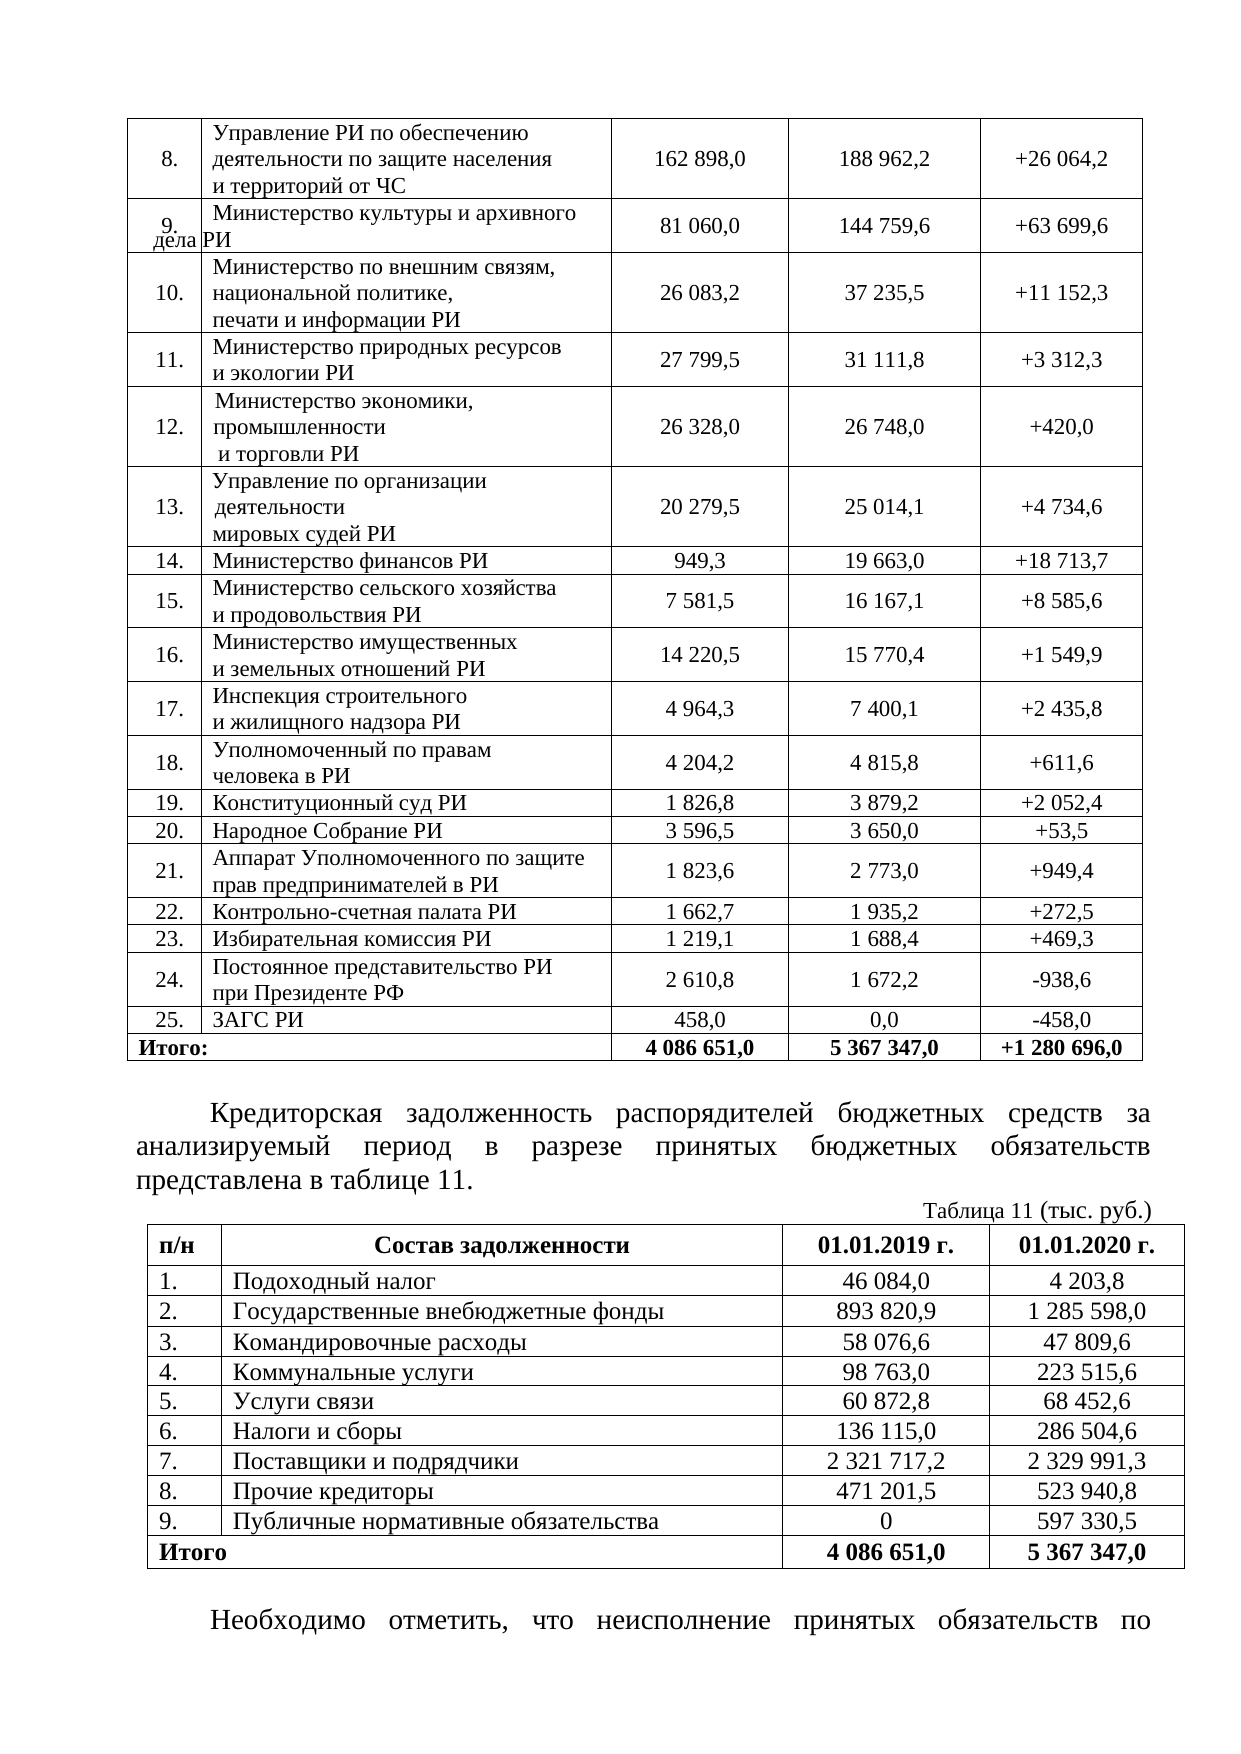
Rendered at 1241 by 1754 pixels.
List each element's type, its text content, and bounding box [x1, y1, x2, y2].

table_cell 23. [128, 925, 201, 952]
table_cell 1 662,7 [612, 898, 788, 924]
table_cell +1 280 696,0 [981, 1034, 1142, 1060]
table_cell Уполномоченный по правам человека в РИ [202, 736, 611, 788]
table_cell 1 219,1 [612, 925, 788, 952]
table_cell Прочие кредиторы [222, 1476, 782, 1505]
table_cell 22. [128, 898, 201, 924]
table_cell 4 815,8 [789, 736, 980, 788]
table_cell 18. [128, 736, 201, 788]
table_cell 949,3 [612, 547, 788, 573]
table_cell Постоянное представительство РИ при Президенте РФ [202, 953, 611, 1006]
table_cell 1 672,2 [789, 953, 980, 1006]
table_cell 25 014,1 [789, 467, 980, 546]
table_cell 98 763,0 [783, 1357, 989, 1385]
table_cell +3 312,3 [981, 333, 1142, 386]
table_cell 471 201,5 [783, 1476, 989, 1505]
table_cell 9. [128, 199, 201, 252]
table_cell 1 285 598,0 [990, 1296, 1184, 1326]
table_cell 597 330,5 [990, 1506, 1184, 1535]
table_cell 4. [148, 1357, 221, 1385]
table_cell Командировочные расходы [222, 1327, 782, 1356]
table_cell 1 688,4 [789, 925, 980, 952]
table_cell 27 799,5 [612, 333, 788, 386]
table_cell +4 734,6 [981, 467, 1142, 546]
table_cell 5 367 347,0 [789, 1034, 980, 1060]
table_cell 9. [148, 1506, 221, 1535]
table_cell 0 [783, 1506, 989, 1535]
table_cell Министерство имущественных и земельных отношений РИ [202, 628, 611, 681]
table_cell 20. [128, 817, 201, 843]
table_cell 15. [128, 575, 201, 627]
table_header п/н [148, 1225, 221, 1265]
table_cell +18 713,7 [981, 547, 1142, 573]
table_cell +2 435,8 [981, 682, 1142, 735]
table_cell +2 052,4 [981, 790, 1142, 816]
table_cell 188 962,2 [789, 119, 980, 198]
table_cell 25. [128, 1007, 201, 1033]
table_cell +469,3 [981, 925, 1142, 952]
table_cell 12. [128, 387, 201, 466]
table_cell +611,6 [981, 736, 1142, 788]
table_cell 1 823,6 [612, 844, 788, 897]
text Таблица 11 (тыс. руб.) [77, 1196, 1152, 1224]
table_cell +26 064,2 [981, 119, 1142, 198]
table_cell 2. [148, 1296, 221, 1326]
table_cell 8. [148, 1476, 221, 1505]
table_cell 81 060,0 [612, 199, 788, 252]
table_cell 13. [128, 467, 201, 546]
table_cell 47 809,6 [990, 1327, 1184, 1356]
table_cell 3. [148, 1327, 221, 1356]
table_cell 144 759,6 [789, 199, 980, 252]
table_cell 136 115,0 [783, 1416, 989, 1445]
table_cell Аппарат Уполномоченного по защите прав предпринимателей в РИ [202, 844, 611, 897]
table_cell 458,0 [612, 1007, 788, 1033]
table_cell +1 549,9 [981, 628, 1142, 681]
table_cell +8 585,6 [981, 575, 1142, 627]
table_cell 26 083,2 [612, 253, 788, 332]
table_cell 37 235,5 [789, 253, 980, 332]
table_cell Услуги связи [222, 1386, 782, 1415]
table_cell 19 663,0 [789, 547, 980, 573]
table_cell Конституционный суд РИ [202, 790, 611, 816]
table_cell Управление по организации деятельности мировых судей РИ [202, 467, 611, 546]
table_cell 4 086 651,0 [612, 1034, 788, 1060]
table_cell 7 400,1 [789, 682, 980, 735]
table_cell 21. [128, 844, 201, 897]
table_cell 5 367 347,0 [990, 1536, 1184, 1568]
table_cell Публичные нормативные обязательства [222, 1506, 782, 1535]
table_cell 5. [148, 1386, 221, 1415]
table_cell +63 699,6 [981, 199, 1142, 252]
table_cell Министерство финансов РИ [202, 547, 611, 573]
table_cell Народное Собрание РИ [202, 817, 611, 843]
table_header Состав задолженности [222, 1225, 782, 1265]
table_cell 16. [128, 628, 201, 681]
table_cell Управление РИ по обеспечению деятельности по защите населения и территорий от ЧС [202, 119, 611, 198]
table_cell 31 111,8 [789, 333, 980, 386]
table_cell 4 204,2 [612, 736, 788, 788]
table_cell 14. [128, 547, 201, 573]
table_cell 19. [128, 790, 201, 816]
table_cell ЗАГС РИ [202, 1007, 611, 1033]
table_cell 3 650,0 [789, 817, 980, 843]
table_cell Министерство культуры и архивного дела РИ [202, 199, 611, 252]
table_cell 2 773,0 [789, 844, 980, 897]
table_cell Министерство экономики, промышленности и торговли РИ [202, 387, 611, 466]
table_cell Избирательная комиссия РИ [202, 925, 611, 952]
table_cell 2 321 717,2 [783, 1446, 989, 1475]
table_cell 11. [128, 333, 201, 386]
table_cell 0,0 [789, 1007, 980, 1033]
table_cell 68 452,6 [990, 1386, 1184, 1415]
table_cell 26 748,0 [789, 387, 980, 466]
table_cell 16 167,1 [789, 575, 980, 627]
table_cell 2 329 991,3 [990, 1446, 1184, 1475]
table_cell -458,0 [981, 1007, 1142, 1033]
table_cell -938,6 [981, 953, 1142, 1006]
table_cell 1. [148, 1266, 221, 1294]
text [136, 1602, 1152, 1636]
table_cell +272,5 [981, 898, 1142, 924]
table_cell Министерство природных ресурсов и экологии РИ [202, 333, 611, 386]
table_cell 15 770,4 [789, 628, 980, 681]
table_cell 4 964,3 [612, 682, 788, 735]
table_cell 2 610,8 [612, 953, 788, 1006]
table_cell 1 826,8 [612, 790, 788, 816]
table_cell 46 084,0 [783, 1266, 989, 1294]
table_cell Итого: [128, 1034, 611, 1060]
table_cell 8. [128, 119, 201, 198]
table_cell 58 076,6 [783, 1327, 989, 1356]
table_cell 1 935,2 [789, 898, 980, 924]
table_cell 24. [128, 953, 201, 1006]
table_cell Подоходный налог [222, 1266, 782, 1294]
table_cell 3 596,5 [612, 817, 788, 843]
table_cell 6. [148, 1416, 221, 1445]
table_cell 14 220,5 [612, 628, 788, 681]
table_cell 162 898,0 [612, 119, 788, 198]
table_header 01.01.2020 г. [990, 1225, 1184, 1265]
text Кредиторская задолженность распорядителей бюджетных средств за анализируемый период в разрезе принятых бюджетных обязательств представлена в таблице 11. [136, 1095, 1152, 1196]
table_cell Контрольно-счетная палата РИ [202, 898, 611, 924]
table_cell Налоги и сборы [222, 1416, 782, 1445]
table_cell Поставщики и подрядчики [222, 1446, 782, 1475]
table_cell Министерство сельского хозяйства и продовольствия РИ [202, 575, 611, 627]
table_cell 223 515,6 [990, 1357, 1184, 1385]
table_cell Министерство по внешним связям, национальной политике, печати и информации РИ [202, 253, 611, 332]
table_cell 20 279,5 [612, 467, 788, 546]
table_cell 7. [148, 1446, 221, 1475]
table_cell +420,0 [981, 387, 1142, 466]
table_cell 286 504,6 [990, 1416, 1184, 1445]
table_cell Инспекция строительного и жилищного надзора РИ [202, 682, 611, 735]
table_cell 26 328,0 [612, 387, 788, 466]
table_cell 17. [128, 682, 201, 735]
table_cell Государственные внебюджетные фонды [222, 1296, 782, 1326]
table_cell Коммунальные услуги [222, 1357, 782, 1385]
table_cell 893 820,9 [783, 1296, 989, 1326]
table_cell 3 879,2 [789, 790, 980, 816]
table_cell 523 940,8 [990, 1476, 1184, 1505]
table_cell 7 581,5 [612, 575, 788, 627]
table_cell +949,4 [981, 844, 1142, 897]
table_cell +11 152,3 [981, 253, 1142, 332]
table_cell 4 203,8 [990, 1266, 1184, 1294]
table_cell Итого [148, 1536, 782, 1568]
table_header 01.01.2019 г. [783, 1225, 989, 1265]
table_cell 4 086 651,0 [783, 1536, 989, 1568]
table_cell +53,5 [981, 817, 1142, 843]
table_cell 60 872,8 [783, 1386, 989, 1415]
table_cell 10. [128, 253, 201, 332]
